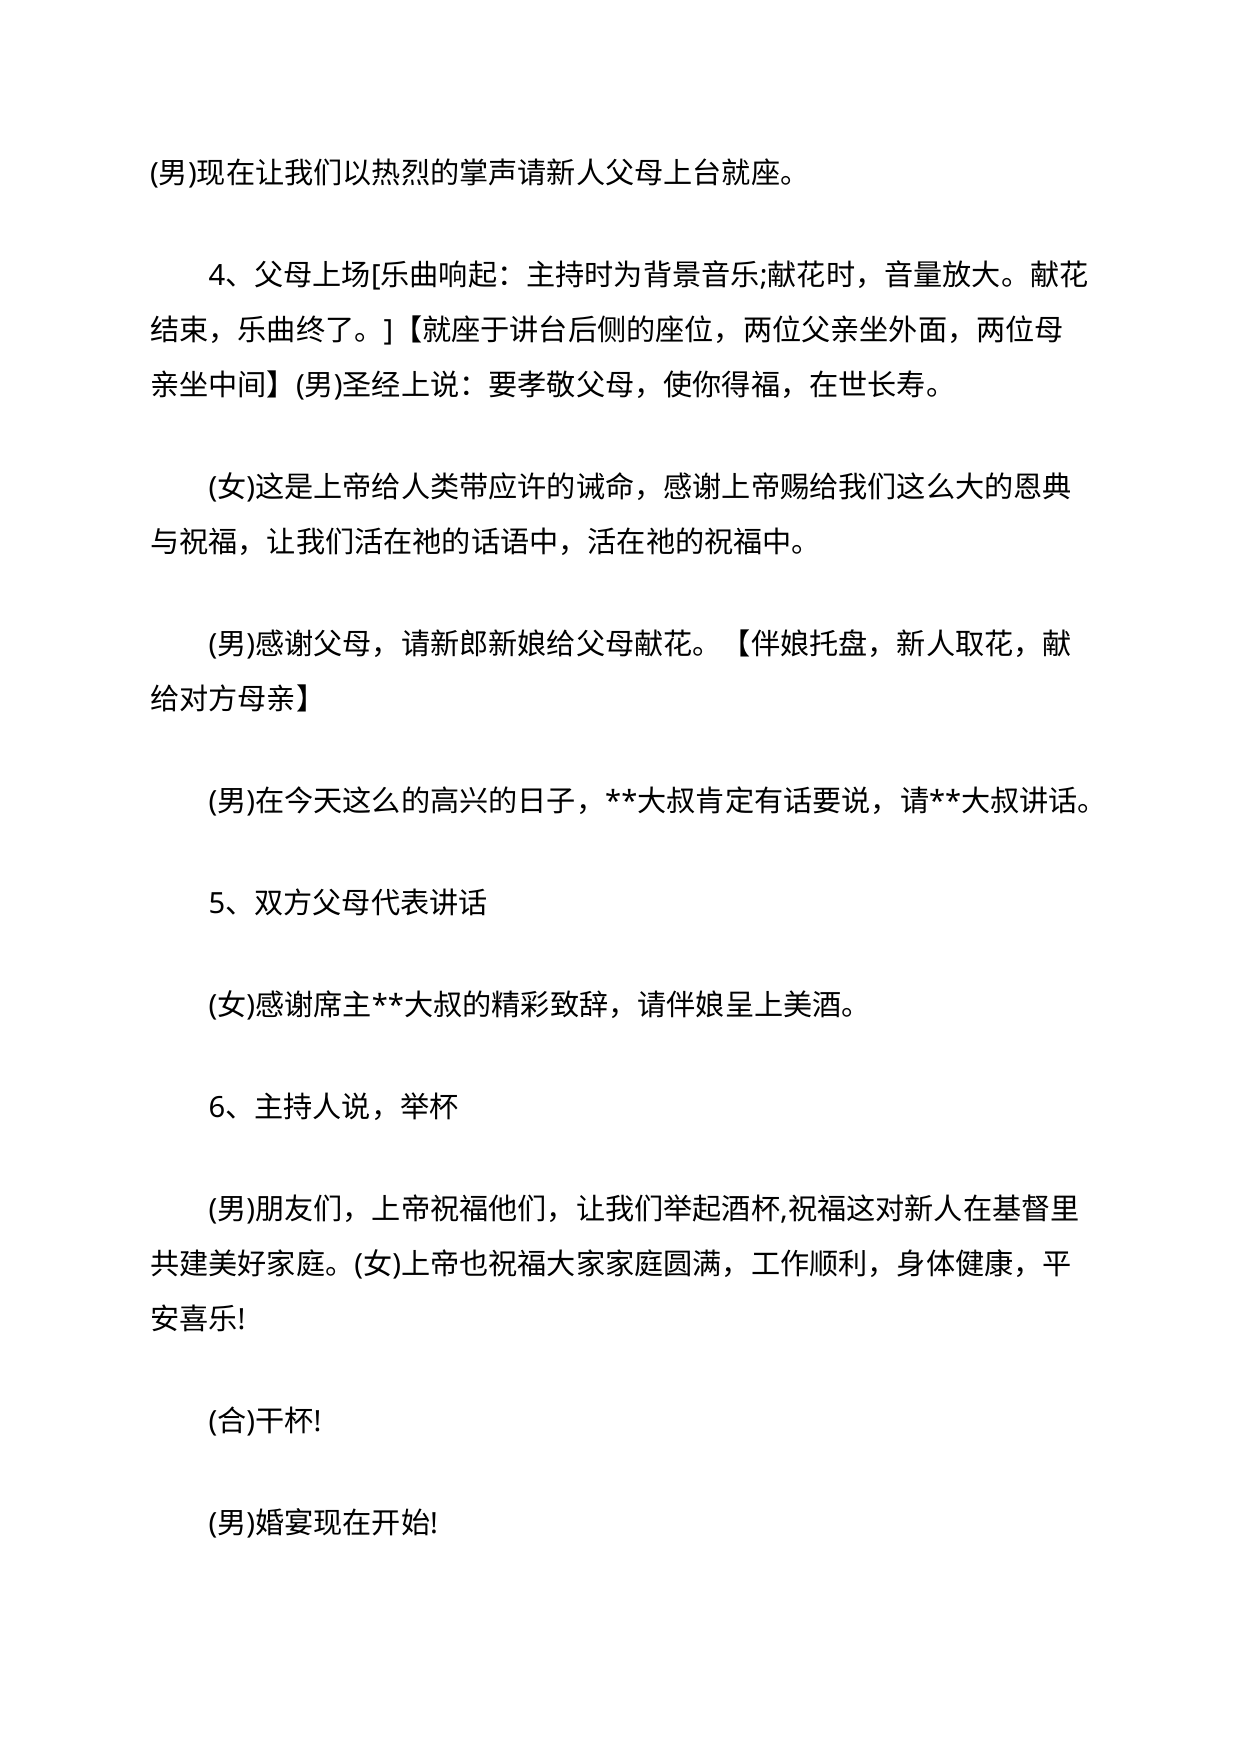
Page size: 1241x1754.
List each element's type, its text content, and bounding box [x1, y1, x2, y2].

text (男)朋友们，上帝祝福他们，让我们举起酒杯,祝福这对新人在基督里共建美好家庭。(女)上帝也祝福大家家庭圆满，工作顺利，身体健康，平安喜乐! [150, 1185, 1090, 1338]
text 6、主持人说，举杯 [150, 1083, 1090, 1126]
text (男)婚宴现在开始! [150, 1499, 1090, 1542]
text 5、双方父母代表讲话 [150, 879, 1090, 922]
text (女)感谢席主**大叔的精彩致辞，请伴娘呈上美酒。 [150, 981, 1090, 1024]
text (女)这是上帝给人类带应许的诫命，感谢上帝赐给我们这么大的恩典与祝福，让我们活在祂的话语中，活在祂的祝福中。 [150, 464, 1090, 561]
text (合)干杯! [150, 1397, 1090, 1440]
text (男)感谢父母，请新郎新娘给父母献花。【伴娘托盘，新人取花，献给对方母亲】 [150, 621, 1090, 718]
text (男)在今天这么的高兴的日子，**大叔肯定有话要说，请**大叔讲话。 [150, 777, 1090, 820]
text 4、父母上场[乐曲响起：主持时为背景音乐;献花时，音量放大。献花结束，乐曲终了。]【就座于讲台后侧的座位，两位父亲坐外面，两位母亲坐中间】(男)圣经上说：要孝敬父母，使你得福，在世长寿。 [150, 252, 1090, 404]
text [150, 150, 1090, 192]
